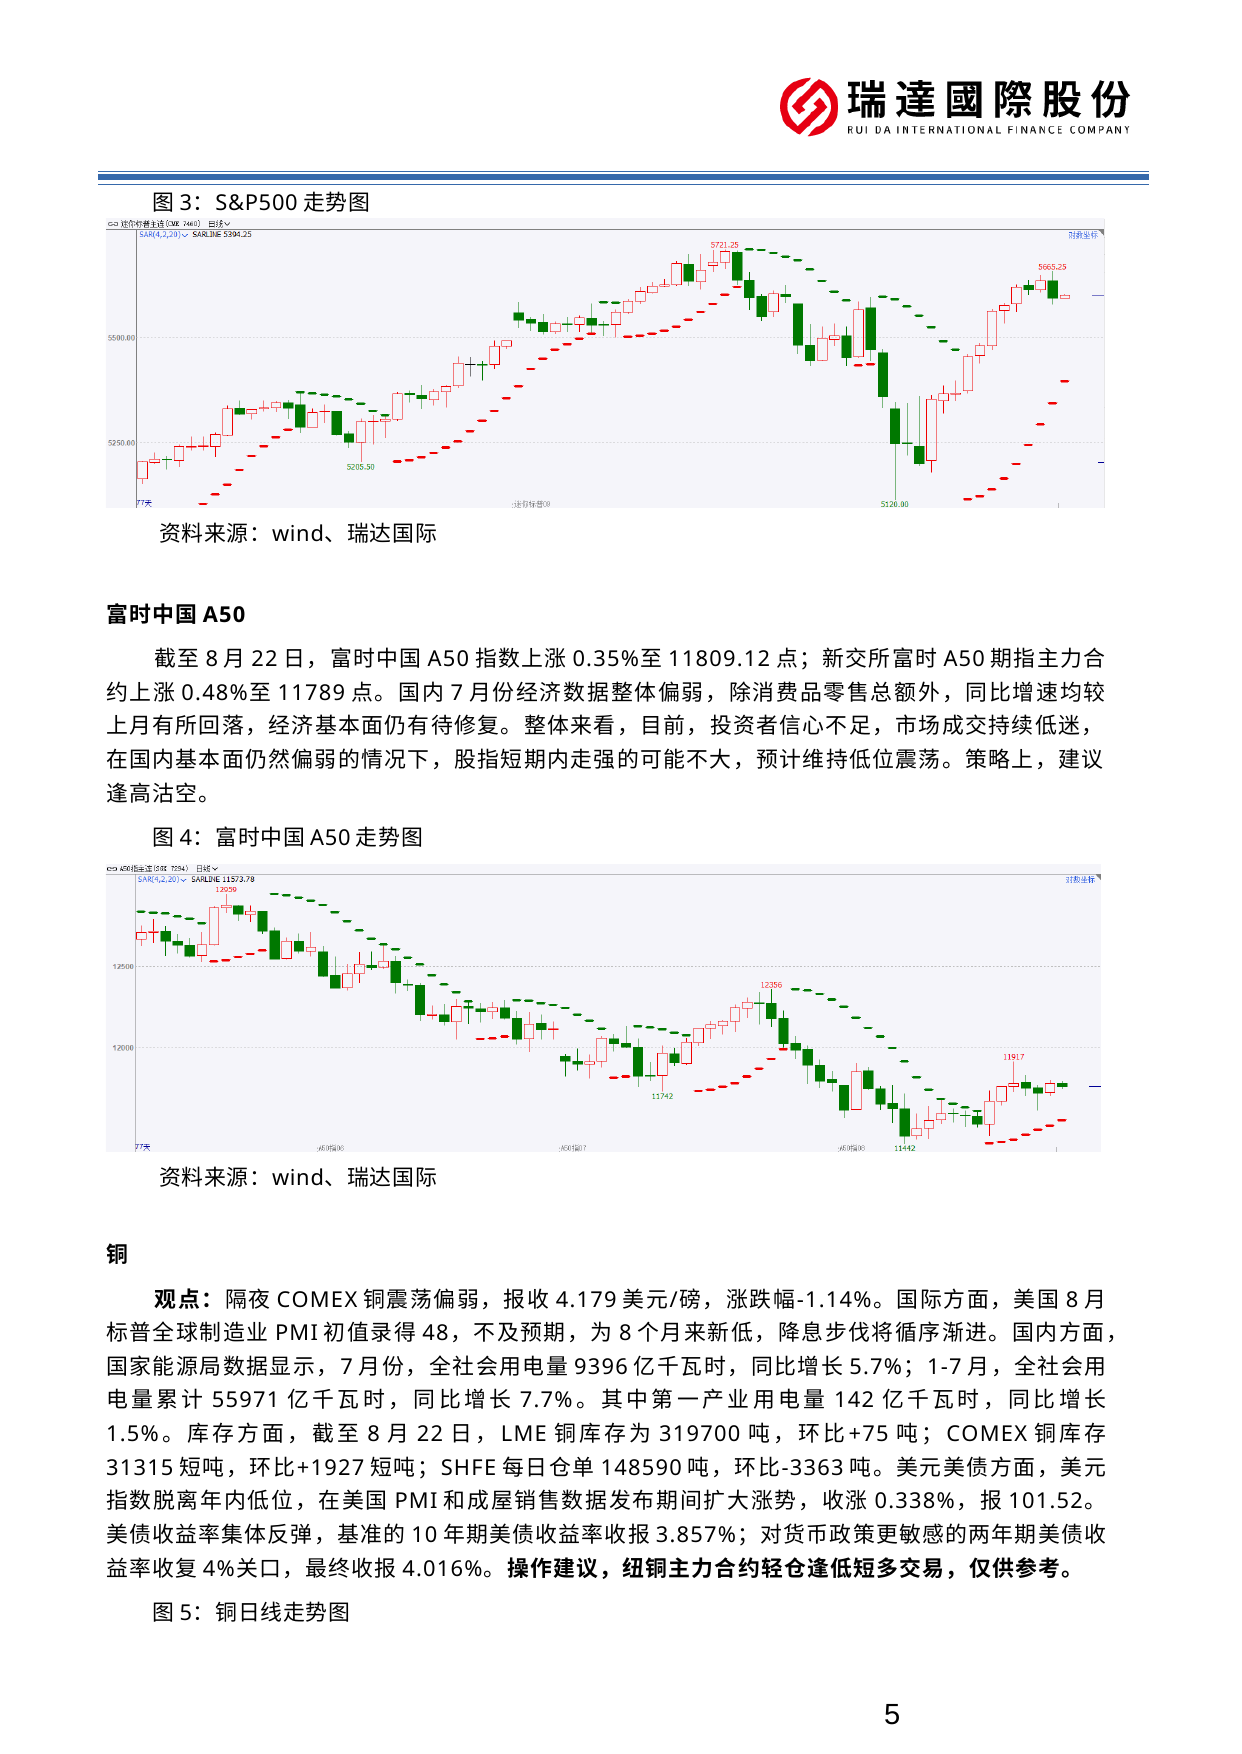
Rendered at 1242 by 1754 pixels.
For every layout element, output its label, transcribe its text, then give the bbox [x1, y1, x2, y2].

text 资料来源：wind、瑞达国际 [106, 522, 1184, 547]
picture [105, 864, 1101, 1152]
text 截至8月22日，富时中国A50指数上涨0.35%至11809.12点；新交所富时A50期指主力合约上涨0.48%至11789点。国内7月份经济数据整体偏弱，除消费品零售总额外，同比增速均较上月有所回落，经济基本面仍有待修复。整体来看，目前，投资者信心不足，市场成交持续低迷，在国内基本面仍然偏弱的情况下，股指短期内走强的可能不大，预计维持低位震荡。策略上，建议逢高沽空。 [106, 641, 1107, 807]
text 图5：铜日线走势图 [106, 1595, 1107, 1627]
text 观点：隔夜COMEX铜震荡偏弱，报收4.179美元/磅，涨跌幅-1.14%。国际方面，美国8月标普全球制造业PMI初值录得48，不及预期，为8个月来新低，降息步伐将循序渐进。国内方面，国家能源局数据显示，7月份，全社会用电量9396亿千瓦时，同比增长5.7%；1-7月，全社会用电量累计55971亿千瓦时，同比增长7.7%。其中第一产业用电量142亿千瓦时，同比增长1.5%。库存方面，截至8月22日，LME铜库存为319700吨，环比+75吨；COMEX铜库存31315短吨，环比+1927短吨；SHFE每日仓单148590吨，环比-3363吨。美元美债方面，美元指数脱离年内低位，在美国PMI和成屋销售数据发布期间扩大涨势，收涨0.338%，报101.52。美债收益率集体反弹，基准的10年期美债收益率收报3.857%；对货币政策更敏感的两年期美债收益率收复4%关口，最终收报4.016%。操作建议，纽铜主力合约轻仓逢低短多交易，仅供参考。 [106, 1282, 1107, 1582]
text 铜 [106, 1237, 1107, 1269]
picture [105, 218, 1105, 508]
text 图4：富时中国A50走势图 [106, 820, 1107, 852]
text 富时中国A50 [106, 597, 1107, 628]
picture [769, 37, 1141, 171]
text 资料来源：wind、瑞达国际 [106, 1166, 1184, 1191]
